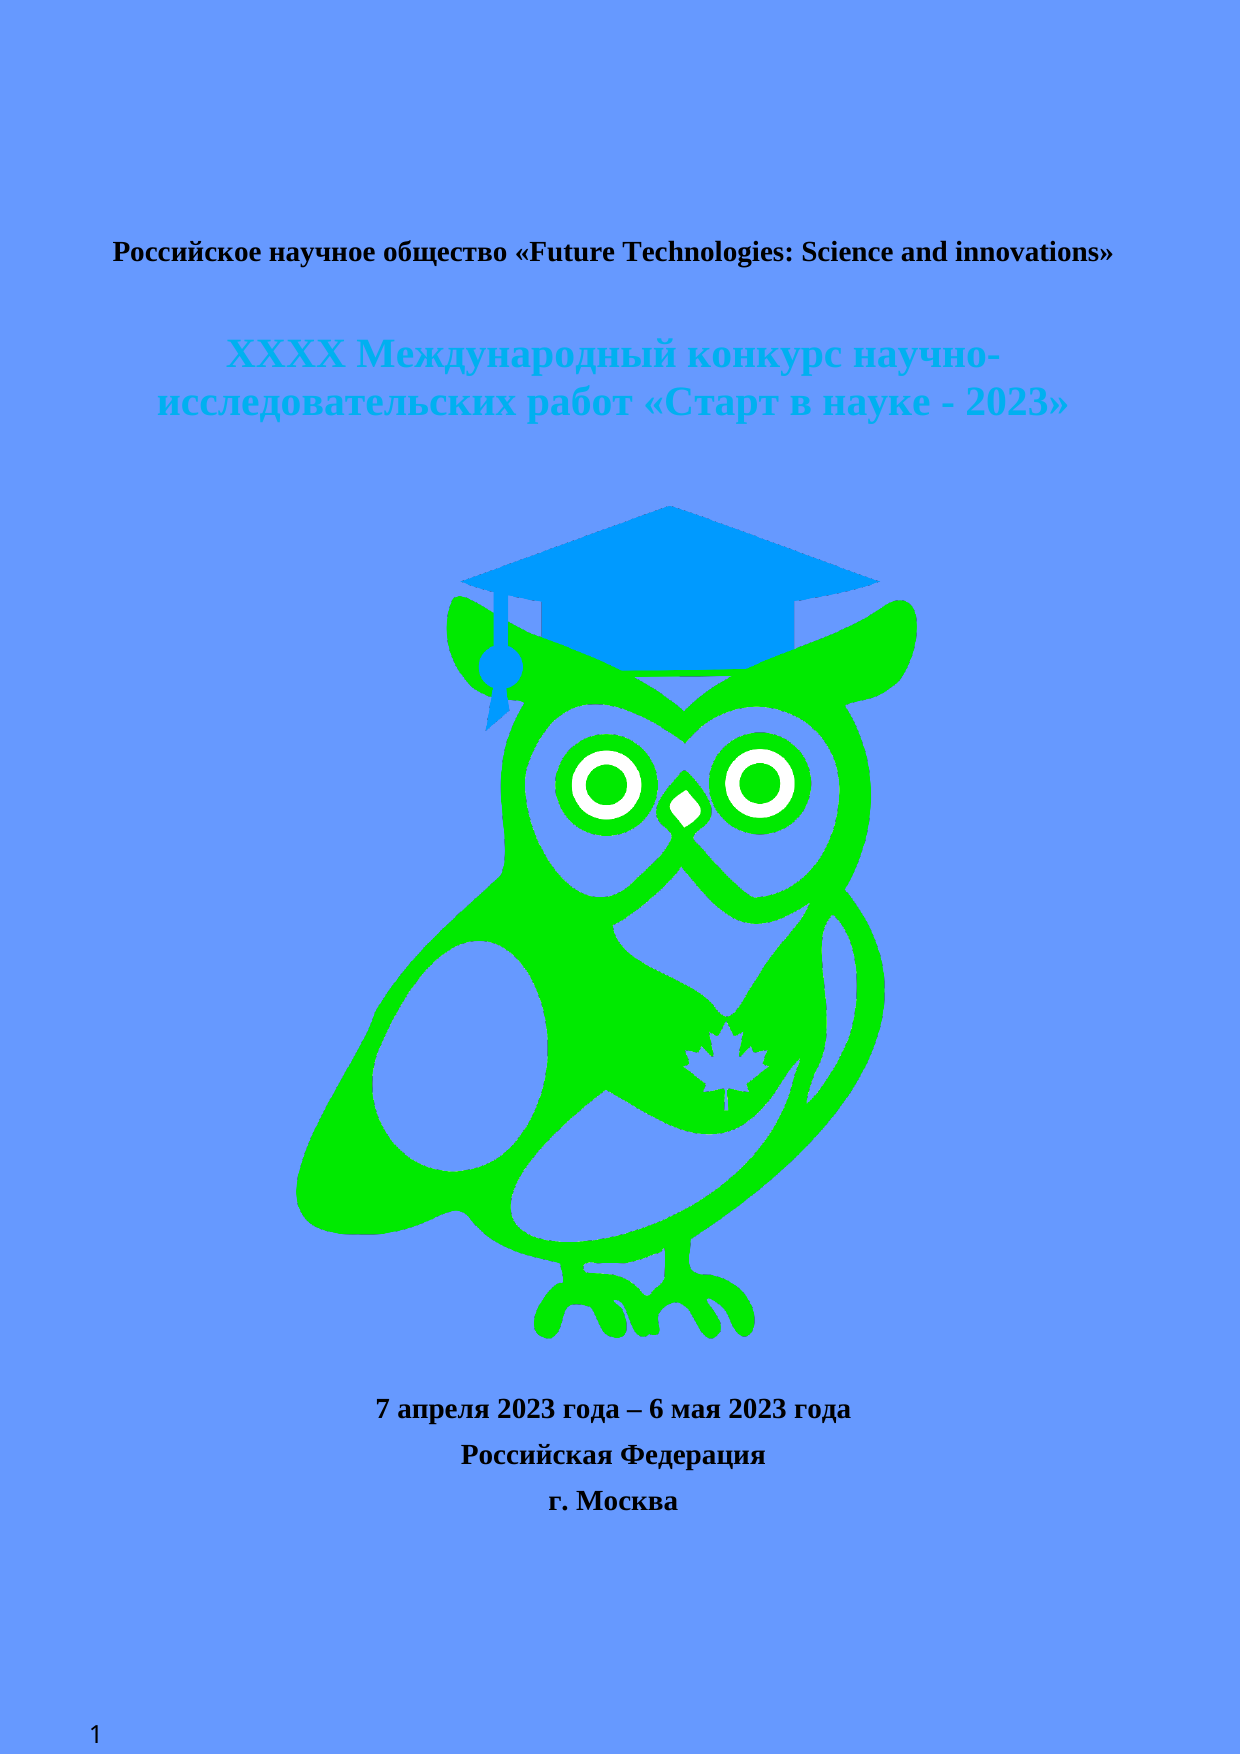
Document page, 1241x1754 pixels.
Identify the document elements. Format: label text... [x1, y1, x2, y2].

text 7 апреля 2023 года – 6 мая 2023 года [0, 1391, 1138, 1425]
text Российское научное общество «Future Technologies: Science and innovations» [89, 234, 1138, 268]
text г. Москва [89, 1483, 1138, 1517]
picture [283, 457, 944, 1392]
text Российская Федерация [89, 1437, 1138, 1471]
text XXXX Международный конкурс научно-исследовательских работ «Старт в науке - 2023» [89, 328, 1138, 457]
